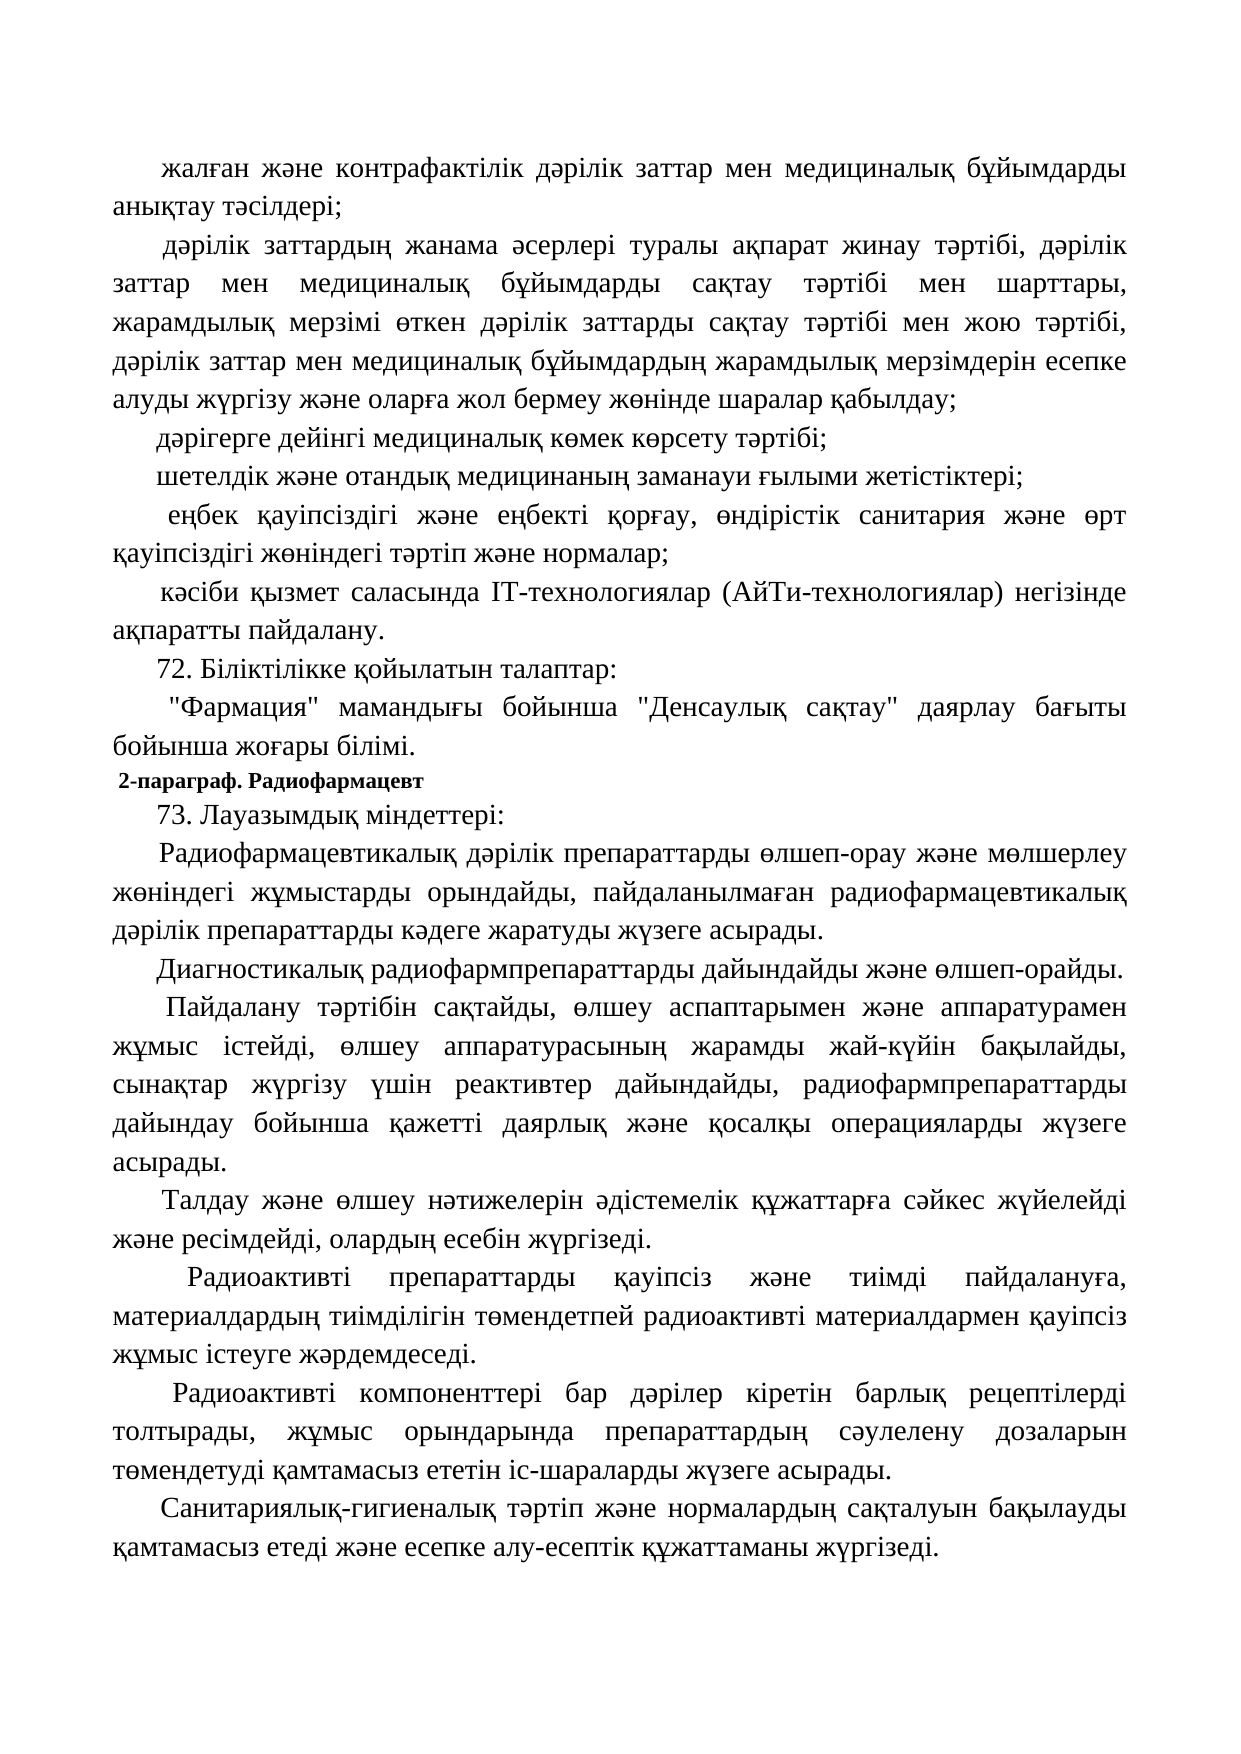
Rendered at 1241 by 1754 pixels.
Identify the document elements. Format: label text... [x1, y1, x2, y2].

text 73. Лауазымдық міндеттері: [112, 797, 1128, 830]
text жалған және контрафактілік дәрілік заттар мен медициналық бұйымдарды анықтау тәсілдері; [112, 150, 1128, 222]
text "Фармация" мамандығы бойынша "Денсаулық сақтау" даярлау бағыты бойынша жоғары білімі. [112, 689, 1128, 762]
text Радиофармацевтикалық дәрілік препараттарды өлшеп-орау және мөлшерлеу жөніндегі жұмыстарды орындайды, пайдаланылмаған радиофармацевтикалық дәрілік препараттарды кәдеге жаратуды жүзеге асырады. [112, 835, 1128, 946]
text 72. Біліктілікке қойылатын талаптар: [112, 651, 1128, 684]
text дәрігерге дейінгі медициналық көмек көрсету тәртібі; [112, 420, 1128, 453]
text дәрілік заттардың жанама әсерлері туралы ақпарат жинау тәртібі, дәрілік заттар мен медициналық бұйымдарды сақтау тәртібі мен шарттары, жарамдылық мерзімі өткен дәрілік заттарды сақтау тәртібі мен жою тәртібі, дәрілік заттар мен медициналық бұйымдардың жарамдылық мерзімдерін есепке алуды жүргізу және оларға жол бермеу жөнінде шаралар қабылдау; [112, 227, 1128, 415]
text Пайдалану тәртібін сақтайды, өлшеу аспаптарымен және аппаратурамен жұмыс істейді, өлшеу аппаратурасының жарамды жай-күйін бақылайды, сынақтар жүргізу үшін реактивтер дайындайды, радиофармпрепараттарды дайындау бойынша қажетті даярлық және қосалқы операцияларды жүзеге асырады. [112, 989, 1128, 1177]
text кәсіби қызмет саласында IT-технологиялар (АйТи-технологиялар) негізінде ақпаратты пайдалану. [112, 574, 1128, 646]
text шетелдік және отандық медицинаның заманауи ғылыми жетістіктері; [112, 458, 1128, 492]
text Радиоактивті компоненттері бар дәрілер кіретін барлық рецептілерді толтырады, жұмыс орындарында препараттардың сәулелену дозаларын төмендетуді қамтамасыз ететін іс-шараларды жүзеге асырады. [112, 1375, 1128, 1486]
text еңбек қауіпсіздігі және еңбекті қорғау, өндірістік санитария және өрт қауіпсіздігі жөніндегі тәртіп және нормалар; [112, 497, 1128, 569]
text Радиоактивті препараттарды қауіпсіз және тиімді пайдалануға, материалдардың тиімділігін төмендетпей радиоактивті материалдармен қауіпсіз жұмыс істеуге жәрдемдеседі. [112, 1259, 1128, 1370]
text Талдау және өлшеу нәтижелерін әдістемелік құжаттарға сәйкес жүйелейді және ресімдейді, олардың есебін жүргізеді. [112, 1182, 1128, 1254]
text Санитариялық-гигиеналық тәртіп және нормалардың сақталуын бақылауды қамтамасыз етеді және есепке алу-есептік құжаттаманы жүргізеді. [112, 1491, 1128, 1563]
text 2-параграф. Радиофармацевт [112, 767, 1128, 793]
text Диагностикалық радиофармпрепараттарды дайындайды және өлшеп-орайды. [112, 951, 1128, 984]
